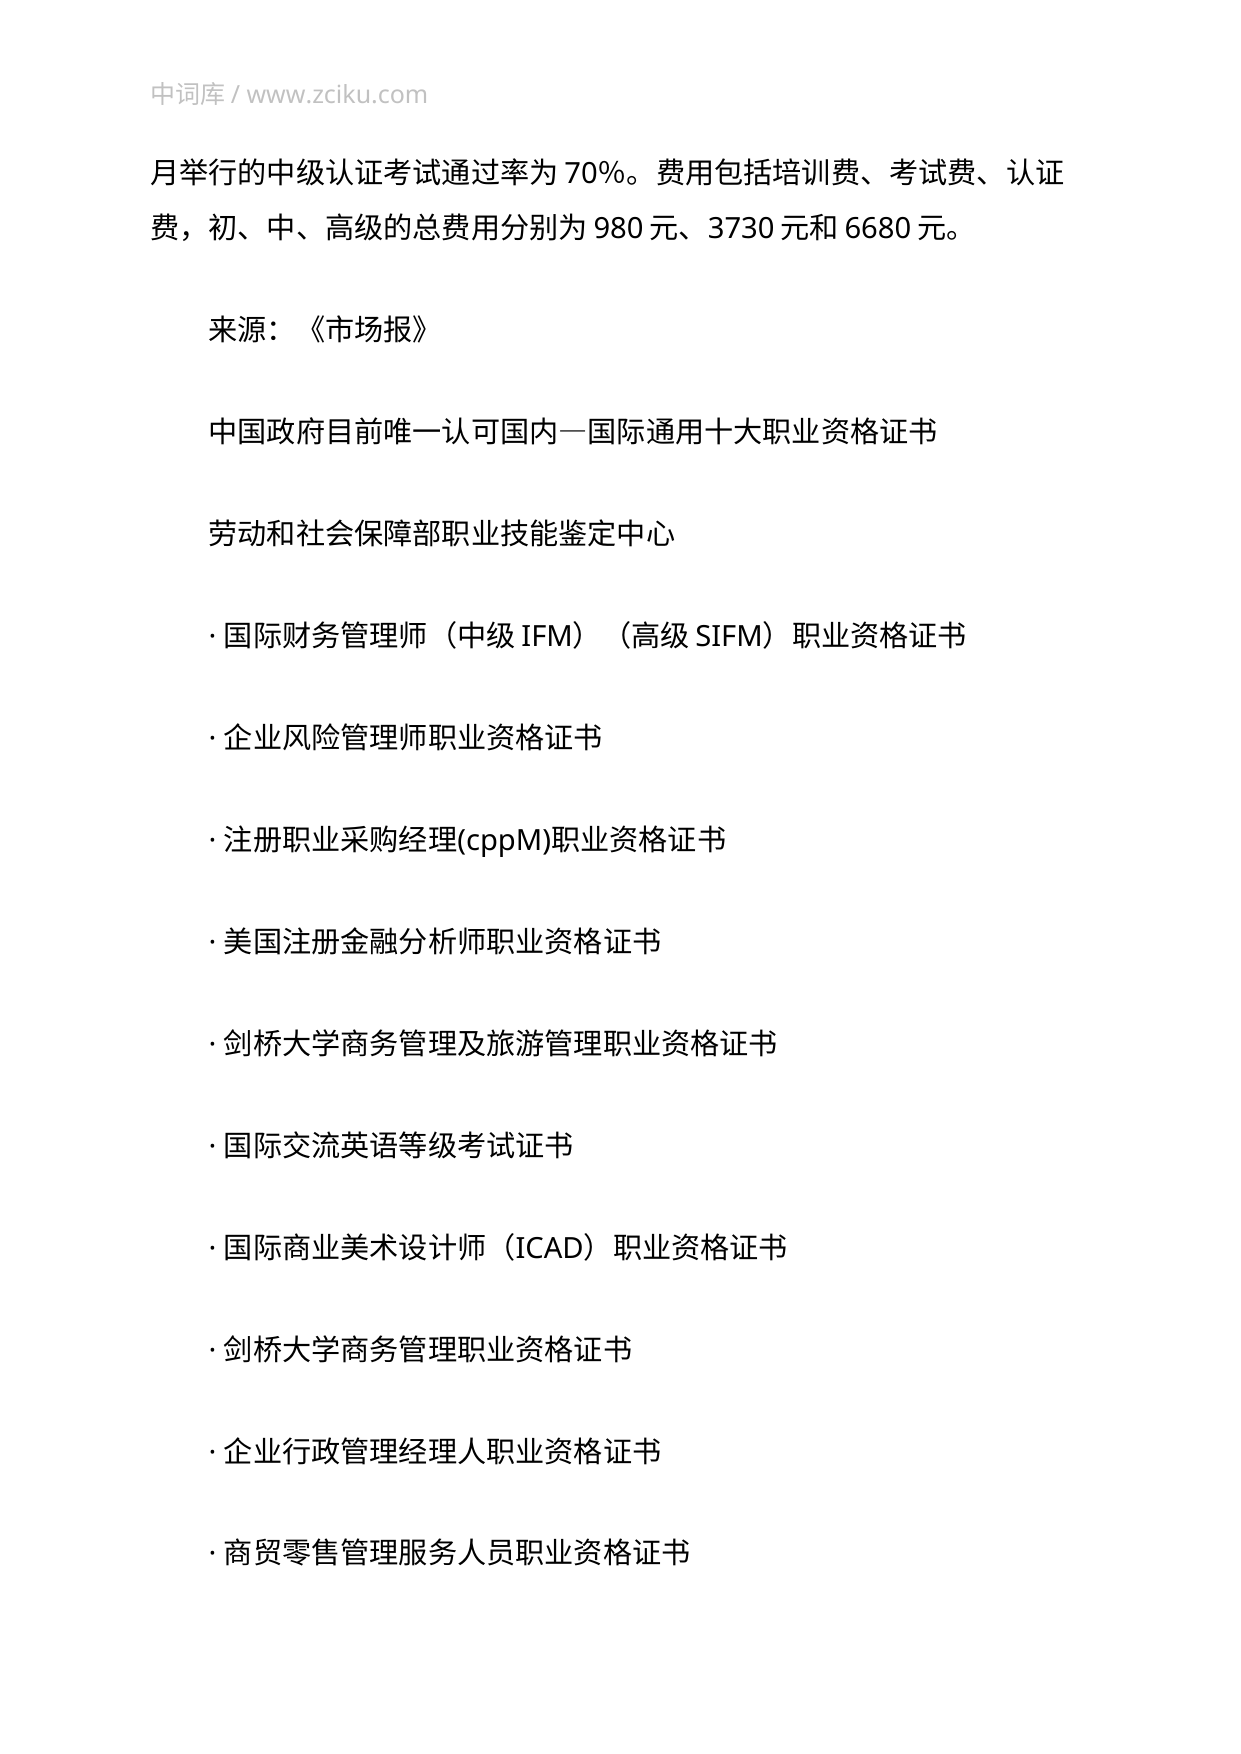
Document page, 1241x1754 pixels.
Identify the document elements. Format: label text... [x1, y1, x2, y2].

text · 剑桥大学商务管理职业资格证书 [150, 1326, 1090, 1368]
text · 国际商业美术设计师（ICAD）职业资格证书 [150, 1224, 1090, 1267]
text · 商贸零售管理服务人员职业资格证书 [150, 1530, 1090, 1572]
text 劳动和社会保障部职业技能鉴定中心 [150, 511, 1090, 553]
text · 注册职业采购经理(cppM)职业资格证书 [150, 816, 1090, 859]
text · 企业行政管理经理人职业资格证书 [150, 1428, 1090, 1471]
text 来源：《市场报》 [150, 307, 1090, 349]
text · 企业风险管理师职业资格证书 [150, 714, 1090, 757]
text 中国政府目前唯一认可国内—国际通用十大职业资格证书 [150, 409, 1090, 451]
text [150, 150, 1090, 247]
text · 国际交流英语等级考试证书 [150, 1122, 1090, 1164]
text · 剑桥大学商务管理及旅游管理职业资格证书 [150, 1020, 1090, 1063]
text · 国际财务管理师（中级IFM）（高级SIFM）职业资格证书 [150, 612, 1090, 655]
text · 美国注册金融分析师职业资格证书 [150, 918, 1090, 961]
